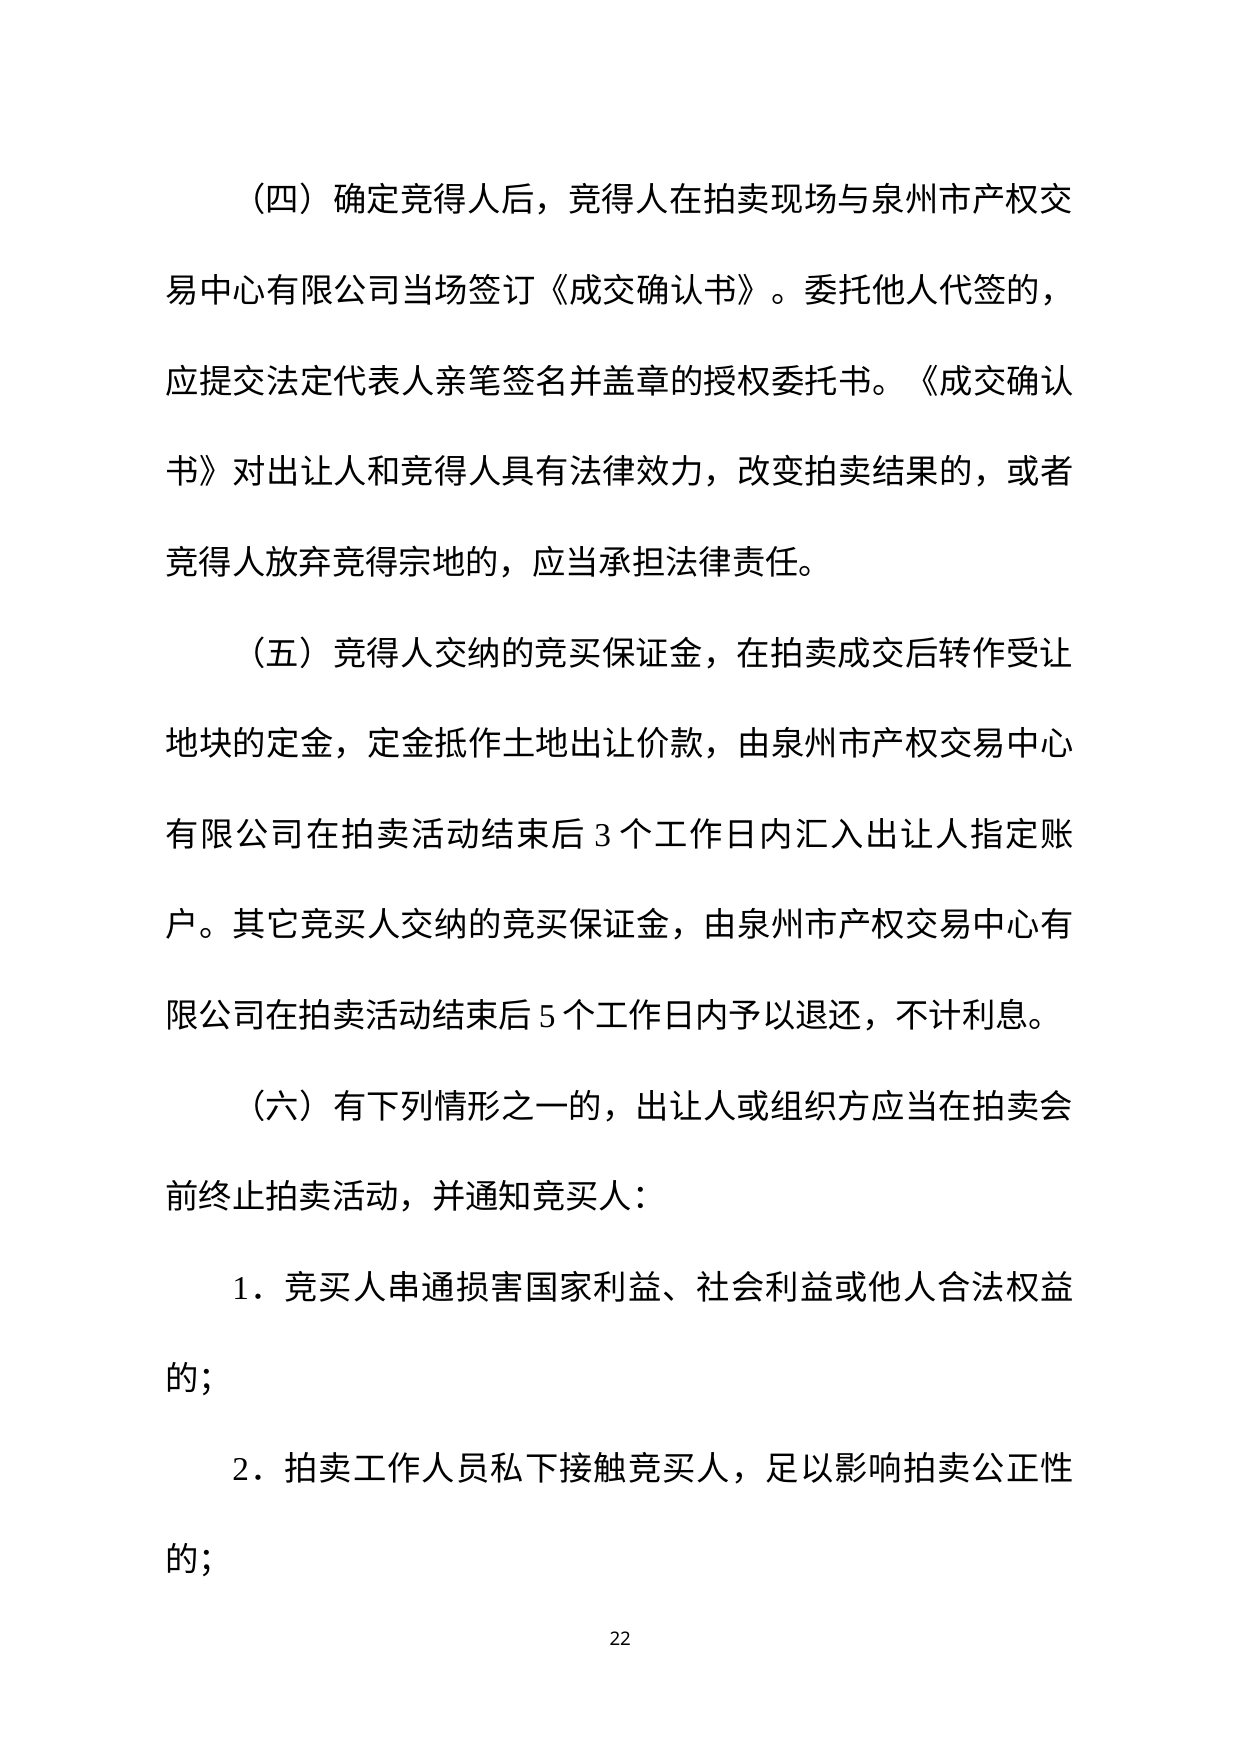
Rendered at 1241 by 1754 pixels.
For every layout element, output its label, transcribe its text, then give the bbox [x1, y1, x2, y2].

text （五）竞得人交纳的竞买保证金，在拍卖成交后转作受让地块的定金，定金抵作土地出让价款，由泉州市产权交易中心有限公司在拍卖活动结束后3个工作日内汇入出让人指定账户。其它竞买人交纳的竞买保证金，由泉州市产权交易中心有限公司在拍卖活动结束后5个工作日内予以退还，不计利息。 [165, 605, 1075, 1058]
text 1．竞买人串通损害国家利益、社会利益或他人合法权益的； [165, 1239, 1075, 1421]
text （四）确定竞得人后，竞得人在拍卖现场与泉州市产权交易中心有限公司当场签订《成交确认书》。委托他人代签的，应提交法定代表人亲笔签名并盖章的授权委托书。《成交确认书》对出让人和竞得人具有法律效力，改变拍卖结果的，或者竞得人放弃竞得宗地的，应当承担法律责任。 [165, 152, 1075, 605]
text 2．拍卖工作人员私下接触竞买人，足以影响拍卖公正性的； [165, 1421, 1075, 1602]
text （六）有下列情形之一的，出让人或组织方应当在拍卖会前终止拍卖活动，并通知竞买人： [165, 1058, 1075, 1239]
